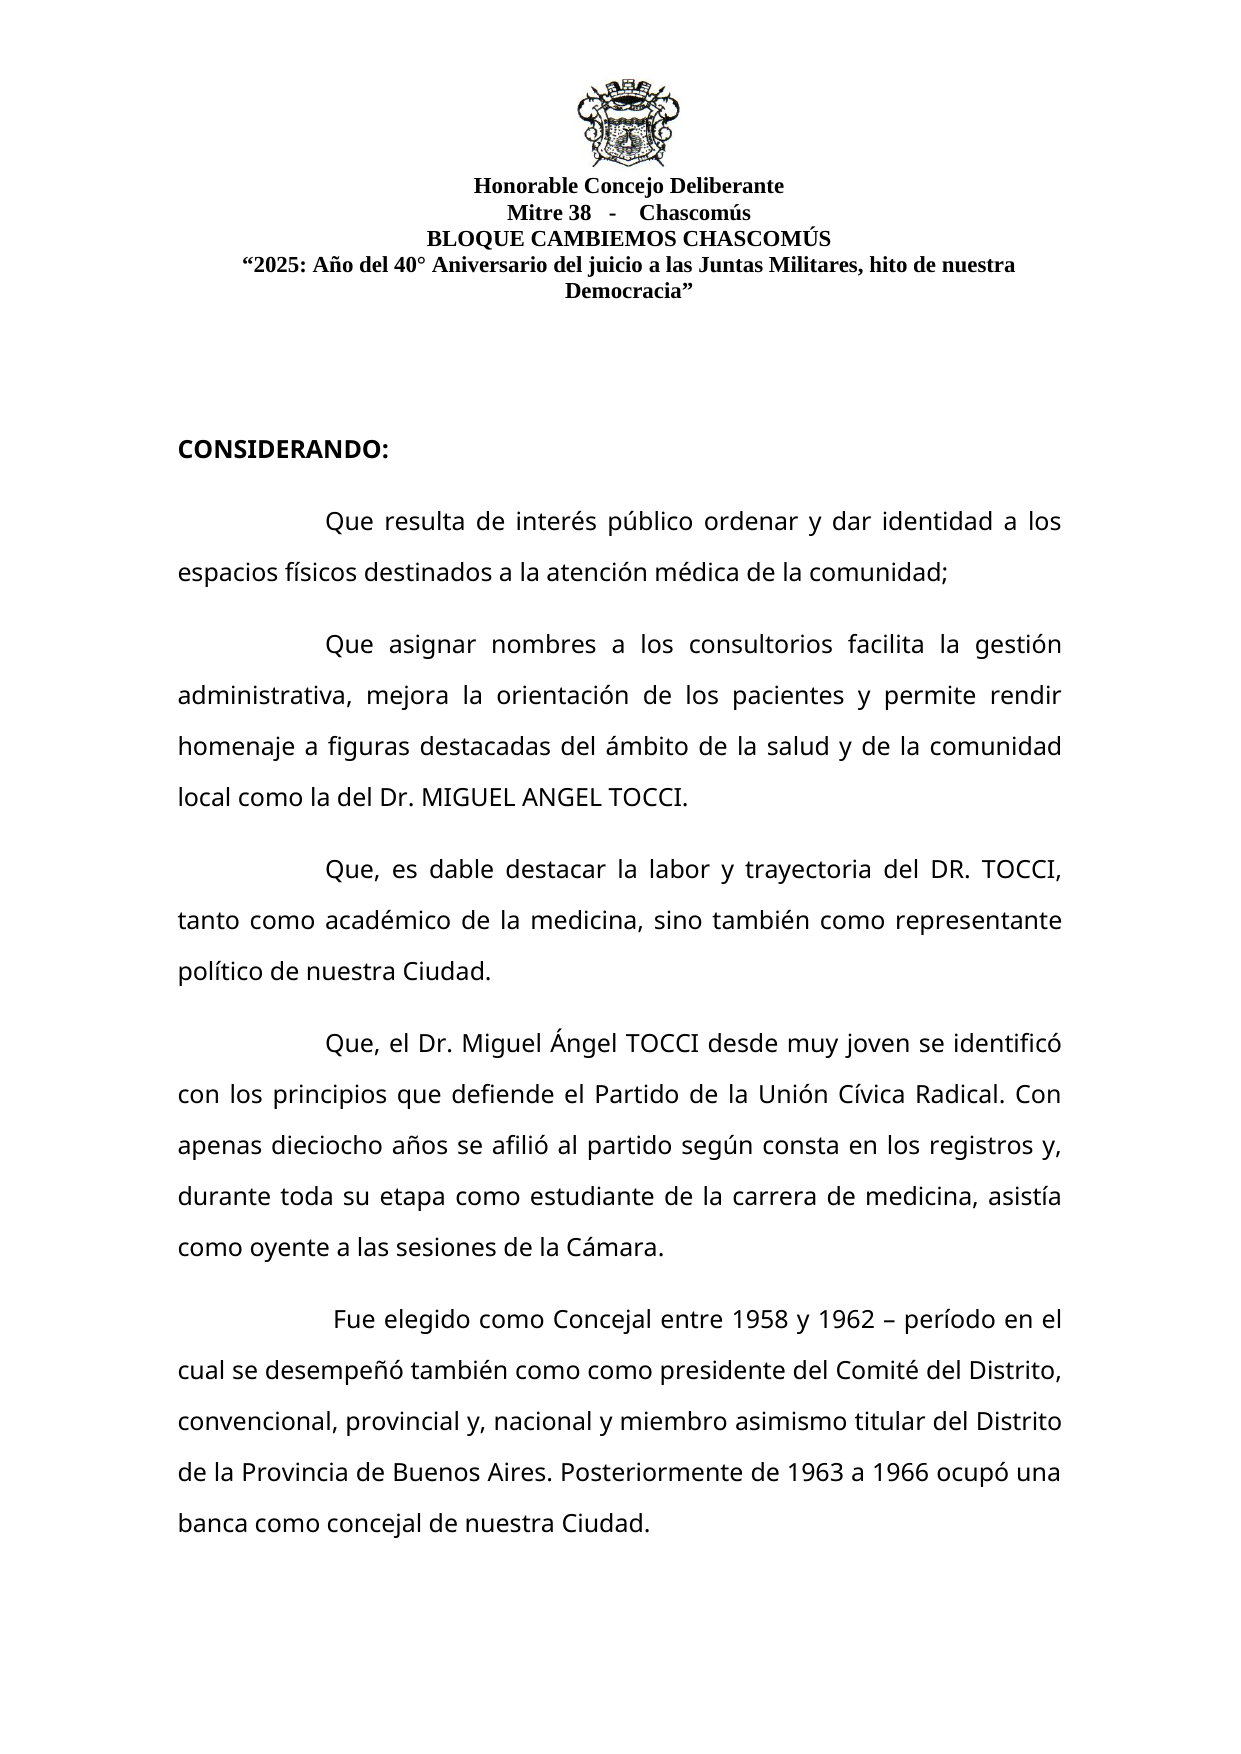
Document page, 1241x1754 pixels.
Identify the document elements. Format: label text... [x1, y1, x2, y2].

text Que resulta de interés público ordenar y dar identidad a los espacios físicos destinados a la atención médica de la comunidad; [177, 504, 1063, 589]
text CONSIDERANDO: [177, 432, 1063, 466]
text Que, es dable destacar la labor y trayectoria del DR. TOCCI, tanto como académico de la medicina, sino también como representante político de nuestra Ciudad. [177, 852, 1063, 988]
text Fue elegido como Concejal entre 1958 y 1962 – período en el cual se desempeñó también como como presidente del Comité del Distrito, convencional, provincial y, nacional y miembro asimismo titular del Distrito de la Provincia de Buenos Aires. Posteriormente de 1963 a 1966 ocupó una banca como concejal de nuestra Ciudad. [177, 1302, 1063, 1540]
picture [572, 73, 687, 173]
text Que asignar nombres a los consultorios facilita la gestión administrativa, mejora la orientación de los pacientes y permite rendir homenaje a figuras destacadas del ámbito de la salud y de la comunidad local como la del Dr. MIGUEL ANGEL TOCCI. [177, 627, 1063, 814]
text Que, el Dr. Miguel Ángel TOCCI desde muy joven se identificó con los principios que defiende el Partido de la Unión Cívica Radical. Con apenas dieciocho años se afilió al partido según consta en los registros y, durante toda su etapa como estudiante de la carrera de medicina, asistía como oyente a las sesiones de la Cámara. [177, 1026, 1063, 1264]
